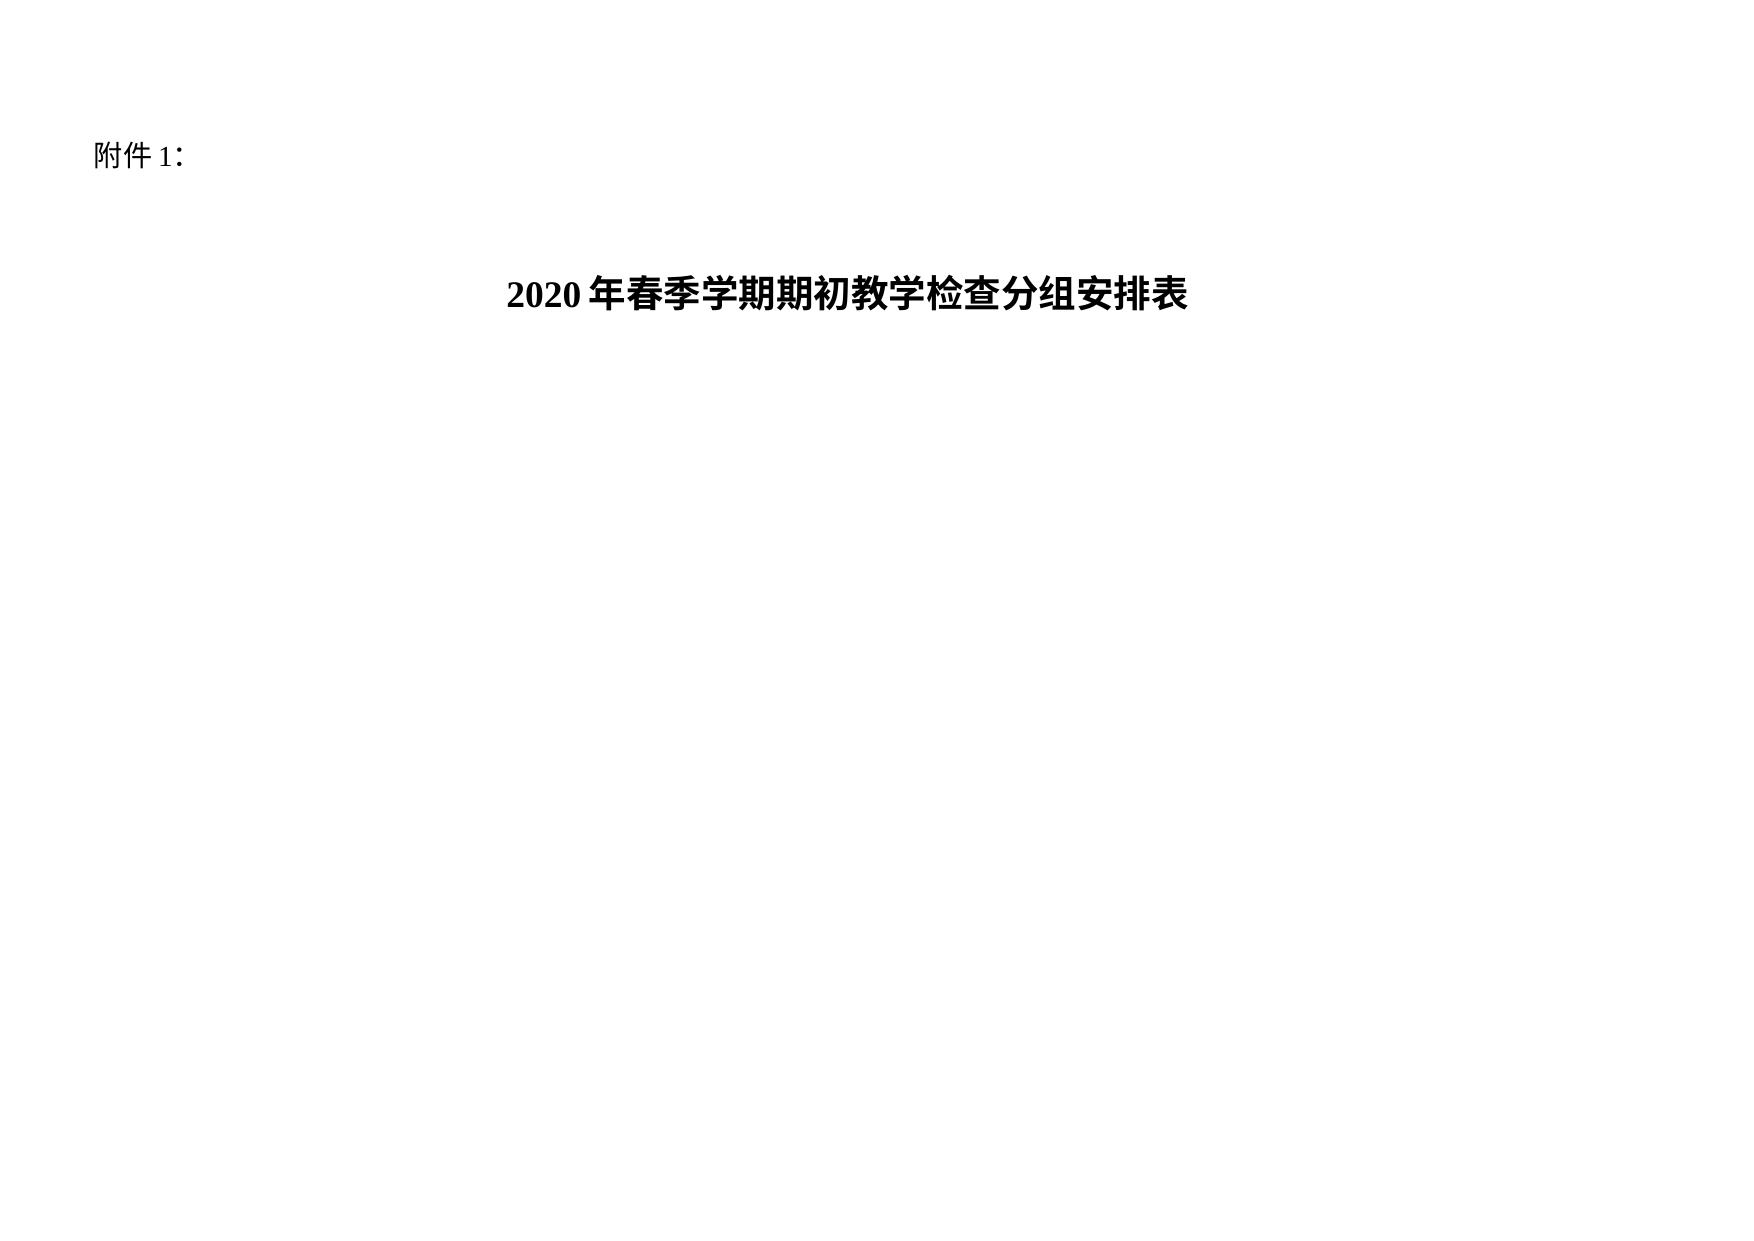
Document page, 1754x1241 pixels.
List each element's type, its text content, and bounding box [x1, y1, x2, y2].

text 附件1： [35, 119, 1659, 188]
text 2020年春季学期期初教学检查分组安排表 [35, 257, 1659, 326]
